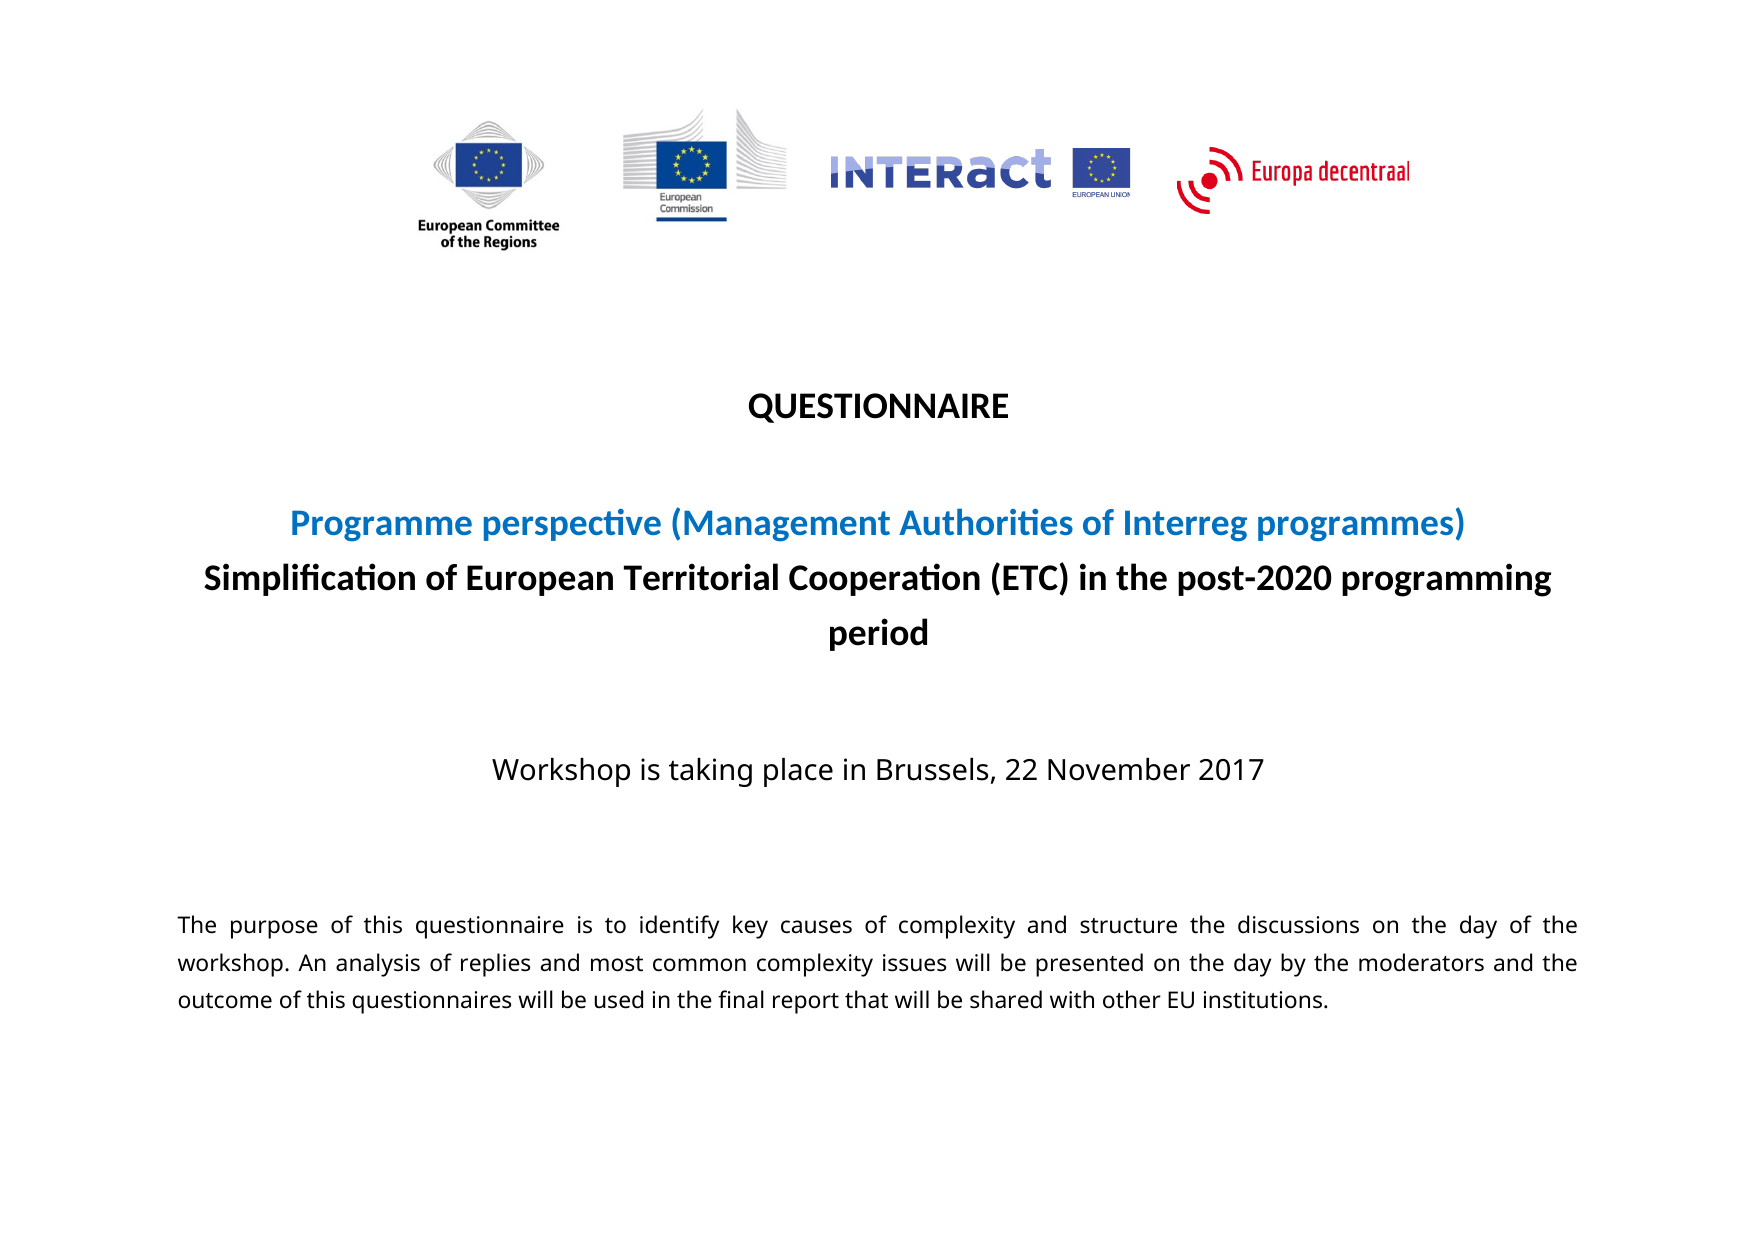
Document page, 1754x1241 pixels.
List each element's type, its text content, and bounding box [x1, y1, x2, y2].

text QUESTIONNAIRE [177, 382, 1580, 428]
text Simplification of European Territorial Cooperation (ETC) in the post-2020 programming period [177, 554, 1580, 654]
picture [1177, 147, 1409, 214]
text Workshop is taking place in Brussels, 22 November 2017 [177, 749, 1580, 788]
text Programme perspective (Management Authorities of Interreg programmes) [177, 499, 1580, 544]
picture [831, 148, 1131, 199]
text The purpose of this questionnaire is to identify key causes of complexity and structure the discussions on the day of the workshop. An analysis of replies and most common complexity issues will be presented on the day by the moderators and the outcome of this questionnaires will be used in the final report that will be shared with other EU institutions. [177, 909, 1580, 1015]
picture [388, 99, 826, 272]
